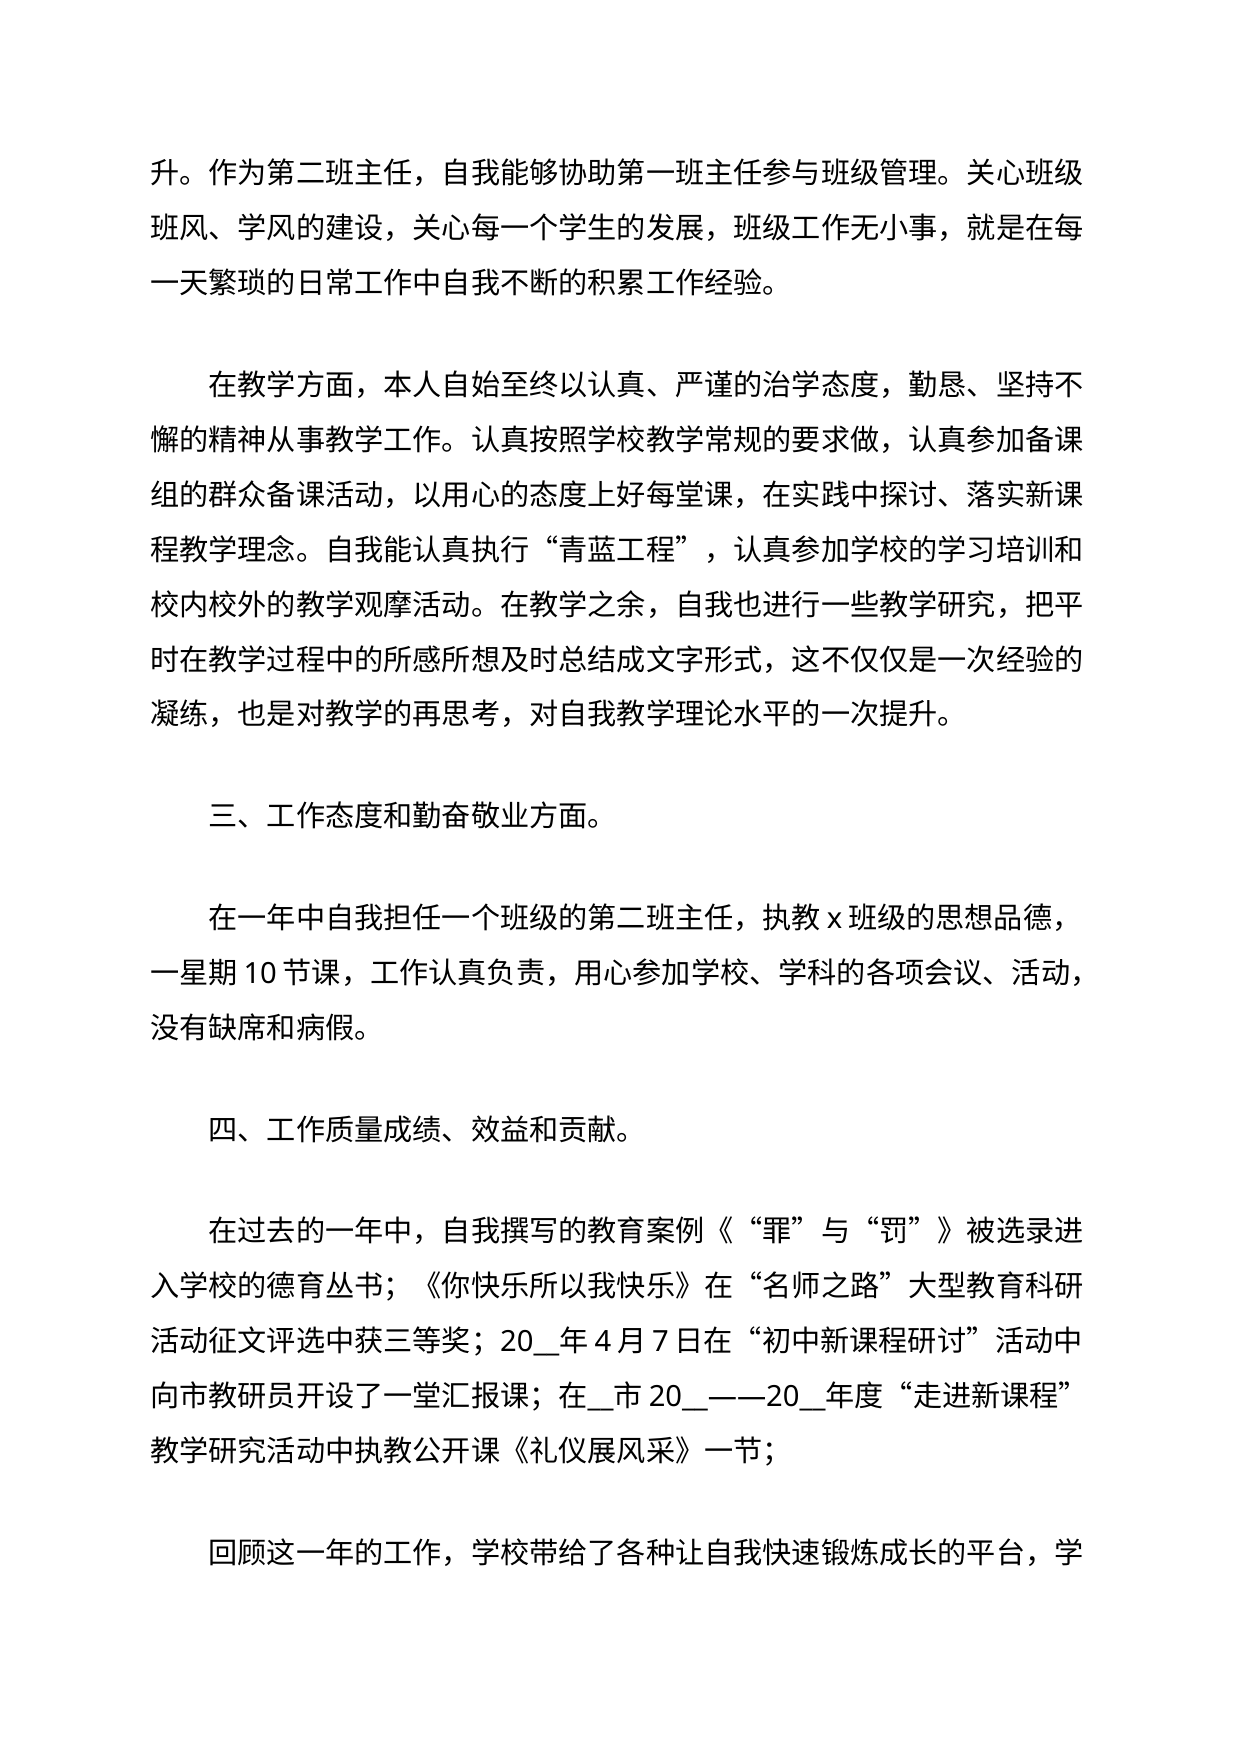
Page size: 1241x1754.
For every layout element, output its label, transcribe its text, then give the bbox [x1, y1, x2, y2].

text 在过去的一年中，自我撰写的教育案例《“罪”与“罚”》被选录进入学校的德育丛书；《你快乐所以我快乐》在“名师之路”大型教育科研活动征文评选中获三等奖；20__年4月7日在“初中新课程研讨”活动中向市教研员开设了一堂汇报课；在__市20__——20__年度“走进新课程”教学研究活动中执教公开课《礼仪展风采》一节； [150, 1208, 1090, 1470]
text 在一年中自我担任一个班级的第二班主任，执教x班级的思想品德，一星期10节课，工作认真负责，用心参加学校、学科的各项会议、活动，没有缺席和病假。 [150, 894, 1090, 1047]
text 三、工作态度和勤奋敬业方面。 [150, 793, 1090, 835]
text 在教学方面，本人自始至终以认真、严谨的治学态度，勤恳、坚持不懈的精神从事教学工作。认真按照学校教学常规的要求做，认真参加备课组的群众备课活动，以用心的态度上好每堂课，在实践中探讨、落实新课程教学理念。自我能认真执行“青蓝工程”，认真参加学校的学习培训和校内校外的教学观摩活动。在教学之余，自我也进行一些教学研究，把平时在教学过程中的所感所想及时总结成文字形式，这不仅仅是一次经验的凝练，也是对教学的再思考，对自我教学理论水平的一次提升。 [150, 362, 1090, 733]
text 四、工作质量成绩、效益和贡献。 [150, 1106, 1090, 1148]
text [150, 150, 1090, 302]
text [150, 1529, 1090, 1572]
